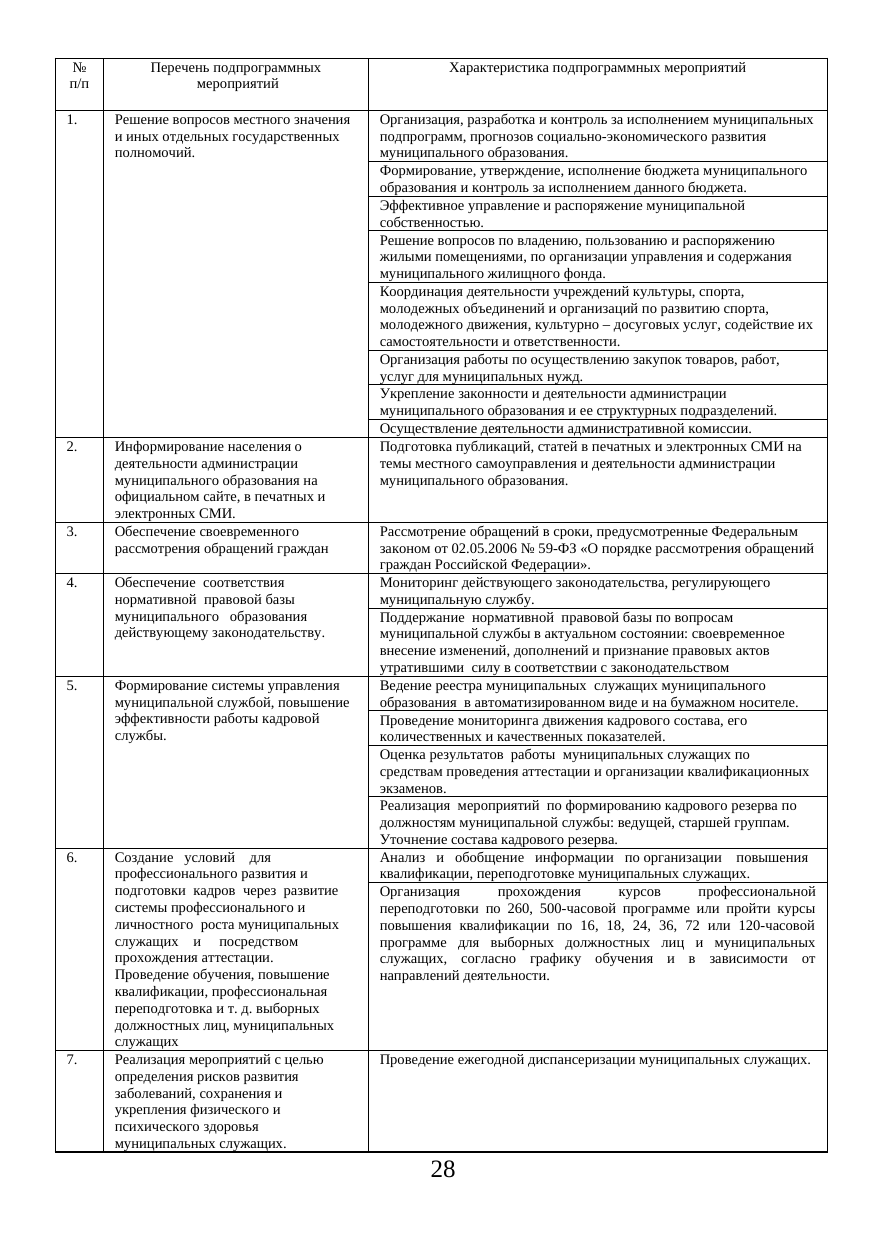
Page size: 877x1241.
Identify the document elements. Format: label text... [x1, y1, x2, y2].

table_header № п/п [56, 59, 103, 110]
table_cell Осуществление деятельности административной комиссии. [369, 420, 827, 437]
table_cell Реализация мероприятий с целью определения рисков развития заболеваний, сохранения и укрепления физического и психического здоровья муниципальных служащих. [104, 1051, 368, 1151]
table_cell Организация, разработка и контроль за исполнением муниципальных подпрограмм, прогнозов социально-экономического развития муниципального образования. [369, 111, 827, 161]
table_cell Анализ и обобщение информации по организации повышения квалификации, переподготовке муниципальных служащих. [369, 849, 827, 882]
table_cell Рассмотрение обращений в сроки, предусмотренные Федеральным законом от 02.05.2006 № 59-ФЗ «О порядке рассмотрения обращений граждан Российской Федерации». [369, 523, 827, 573]
table_cell Решение вопросов местного значения и иных отдельных государственных полномочий. [104, 111, 368, 437]
table_cell 4. [56, 574, 103, 676]
table_cell Формирование, утверждение, исполнение бюджета муниципального образования и контроль за исполнением данного бюджета. [369, 162, 827, 196]
table_cell Ведение реестра муниципальных служащих муниципального образования в автоматизированном виде и на бумажном носителе. [369, 677, 827, 710]
table_cell Обеспечение своевременного рассмотрения обращений граждан [104, 523, 368, 573]
table_cell Организация прохождения курсов профессиональной переподготовки по 260, 500-часовой программе или пройти курсы повышения квалификации по 16, 18, 24, 36, 72 или 120-часовой программе для выборных должностных лиц и муниципальных служащих, согласно графику обучения и в зависимости от направлений деятельности. [369, 883, 827, 1050]
table_cell 7. [56, 1051, 103, 1151]
table_cell Координация деятельности учреждений культуры, спорта, молодежных объединений и организаций по развитию спорта, молодежного движения, культурно – досуговых услуг, содействие их самостоятельности и ответственности. [369, 283, 827, 350]
table_cell Мониторинг действующего законодательства, регулирующего муниципальную службу. [369, 574, 827, 607]
table_cell 1. [56, 111, 103, 437]
table_cell Проведение ежегодной диспансеризации муниципальных служащих. [369, 1051, 827, 1151]
table_cell Укрепление законности и деятельности администрации муниципального образования и ее структурных подразделений. [369, 385, 827, 419]
table_cell Подготовка публикаций, статей в печатных и электронных СМИ на темы местного самоуправления и деятельности администрации муниципального образования. [369, 438, 827, 522]
table_cell 3. [56, 523, 103, 573]
table_cell Информирование населения о деятельности администрации муниципального образования на официальном сайте, в печатных и электронных СМИ. [104, 438, 368, 522]
table_cell 5. [56, 677, 103, 847]
table_cell Организация работы по осуществлению закупок товаров, работ, услуг для муниципальных нужд. [369, 351, 827, 384]
table_cell Реализация мероприятий по формированию кадрового резерва по должностям муниципальной службы: ведущей, старшей группам. Уточнение состава кадрового резерва. [369, 797, 827, 847]
table_cell Оценка результатов работы муниципальных служащих по средствам проведения аттестации и организации квалификационных экзаменов. [369, 746, 827, 796]
table_cell Проведение мониторинга движения кадрового состава, его количественных и качественных показателей. [369, 711, 827, 745]
table_header Характеристика подпрограммных мероприятий [369, 59, 827, 110]
table_cell 6. [56, 849, 103, 1050]
table_cell Обеспечение соответствия нормативной правовой базы муниципального образования действующему законодательству. [104, 574, 368, 676]
table_cell Создание условий для профессионального развития и подготовки кадров через развитие системы профессионального и личностного роста муниципальных служащих и посредством прохождения аттестации. Проведение обучения, повышение квалификации, профессиональная переподготовка и т. д. выборных должностных лиц, муниципальных служащих [104, 849, 368, 1050]
table_cell Эффективное управление и распоряжение муниципальной собственностью. [369, 197, 827, 230]
table_cell 2. [56, 438, 103, 522]
table_cell Формирование системы управления муниципальной службой, повышение эффективности работы кадровой службы. [104, 677, 368, 847]
table_cell Поддержание нормативной правовой базы по вопросам муниципальной службы в актуальном состоянии: своевременное внесение изменений, дополнений и признание правовых актов утратившими силу в соответствии с законодательством [369, 609, 827, 676]
table_header Перечень подпрограммных мероприятий [104, 59, 368, 110]
table_cell Решение вопросов по владению, пользованию и распоряжению жилыми помещениями, по организации управления и содержания муниципального жилищного фонда. [369, 231, 827, 282]
